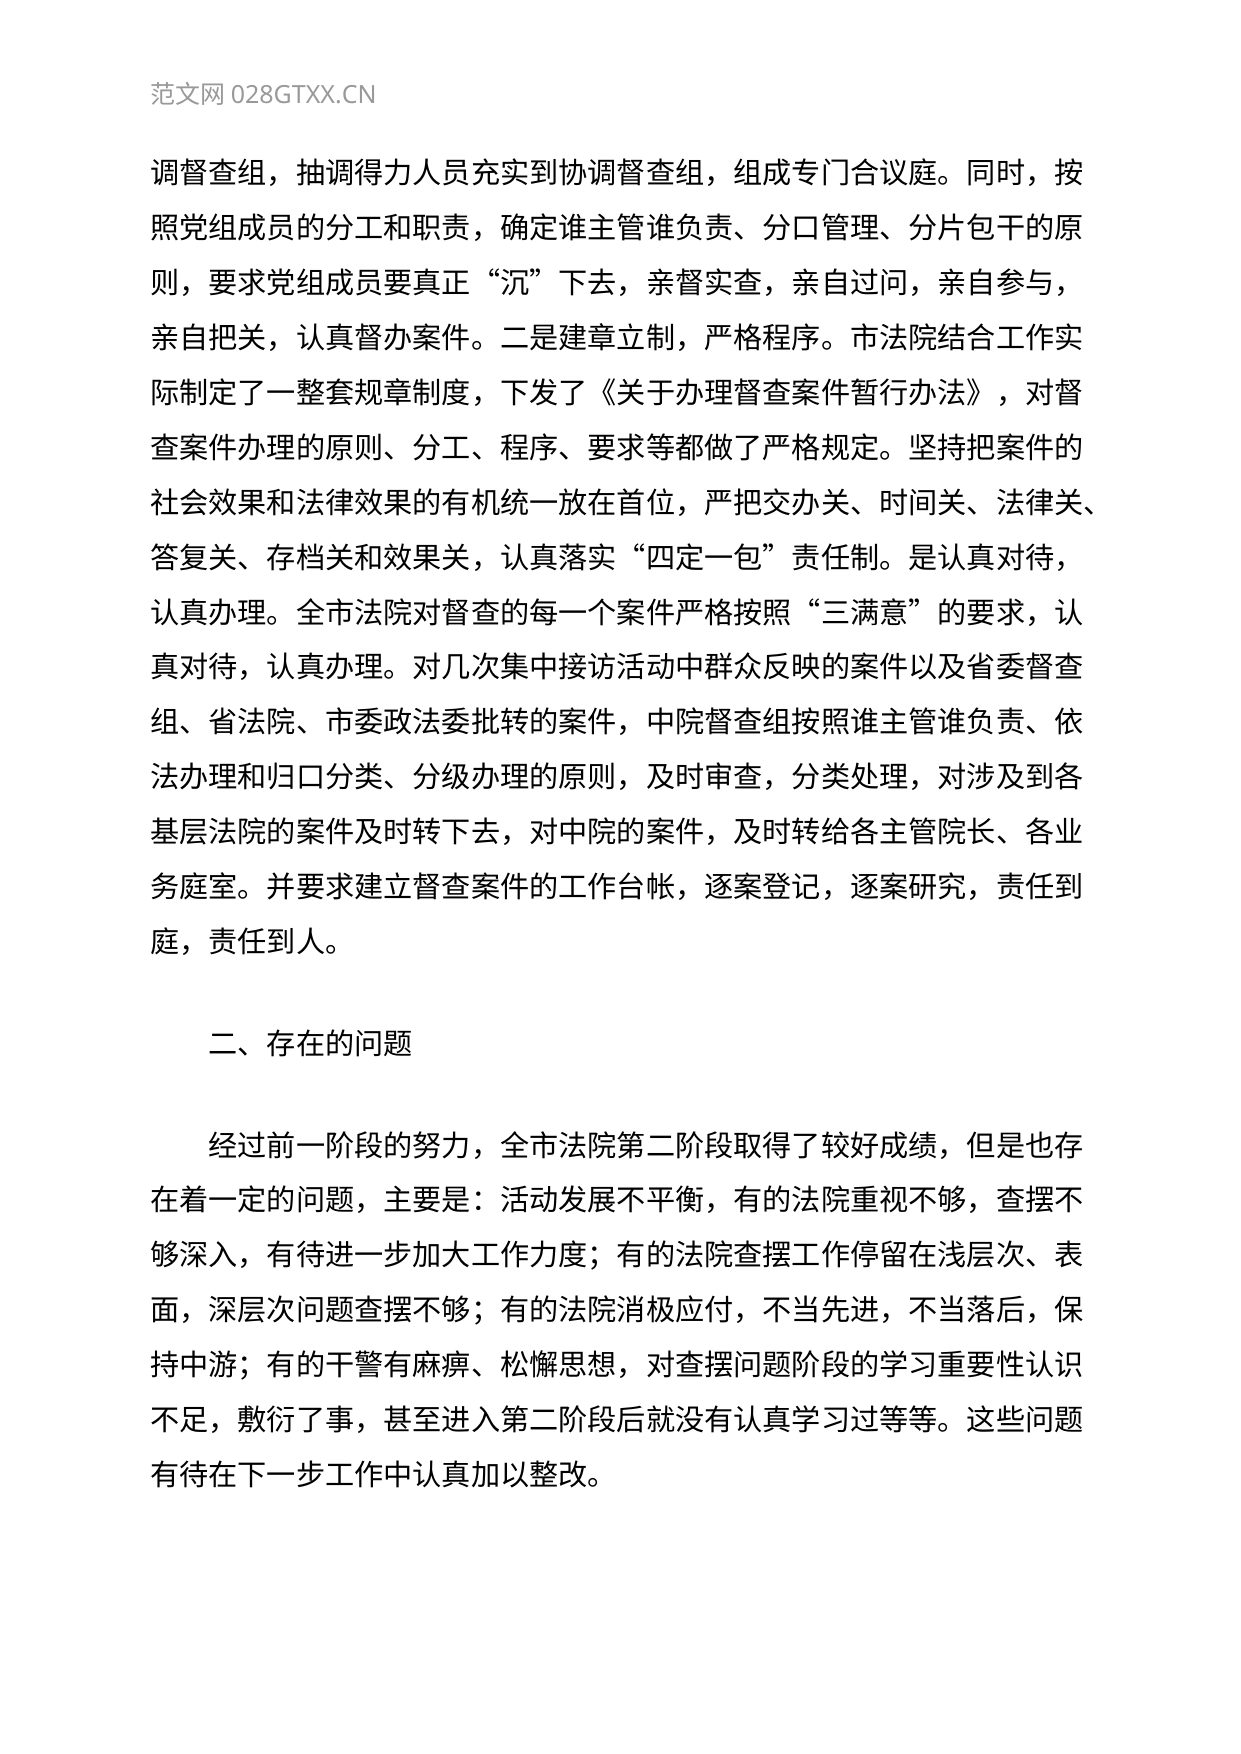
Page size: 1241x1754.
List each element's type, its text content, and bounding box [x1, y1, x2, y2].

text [150, 150, 1090, 961]
text 二、存在的问题 [150, 1020, 1090, 1063]
text 经过前一阶段的努力，全市法院第二阶段取得了较好成绩，但是也存在着一定的问题，主要是：活动发展不平衡，有的法院重视不够，查摆不够深入，有待进一步加大工作力度；有的法院查摆工作停留在浅层次、表面，深层次问题查摆不够；有的法院消极应付，不当先进，不当落后，保持中游；有的干警有麻痹、松懈思想，对查摆问题阶段的学习重要性认识不足，敷衍了事，甚至进入第二阶段后就没有认真学习过等等。这些问题有待在下一步工作中认真加以整改。 [150, 1122, 1090, 1494]
